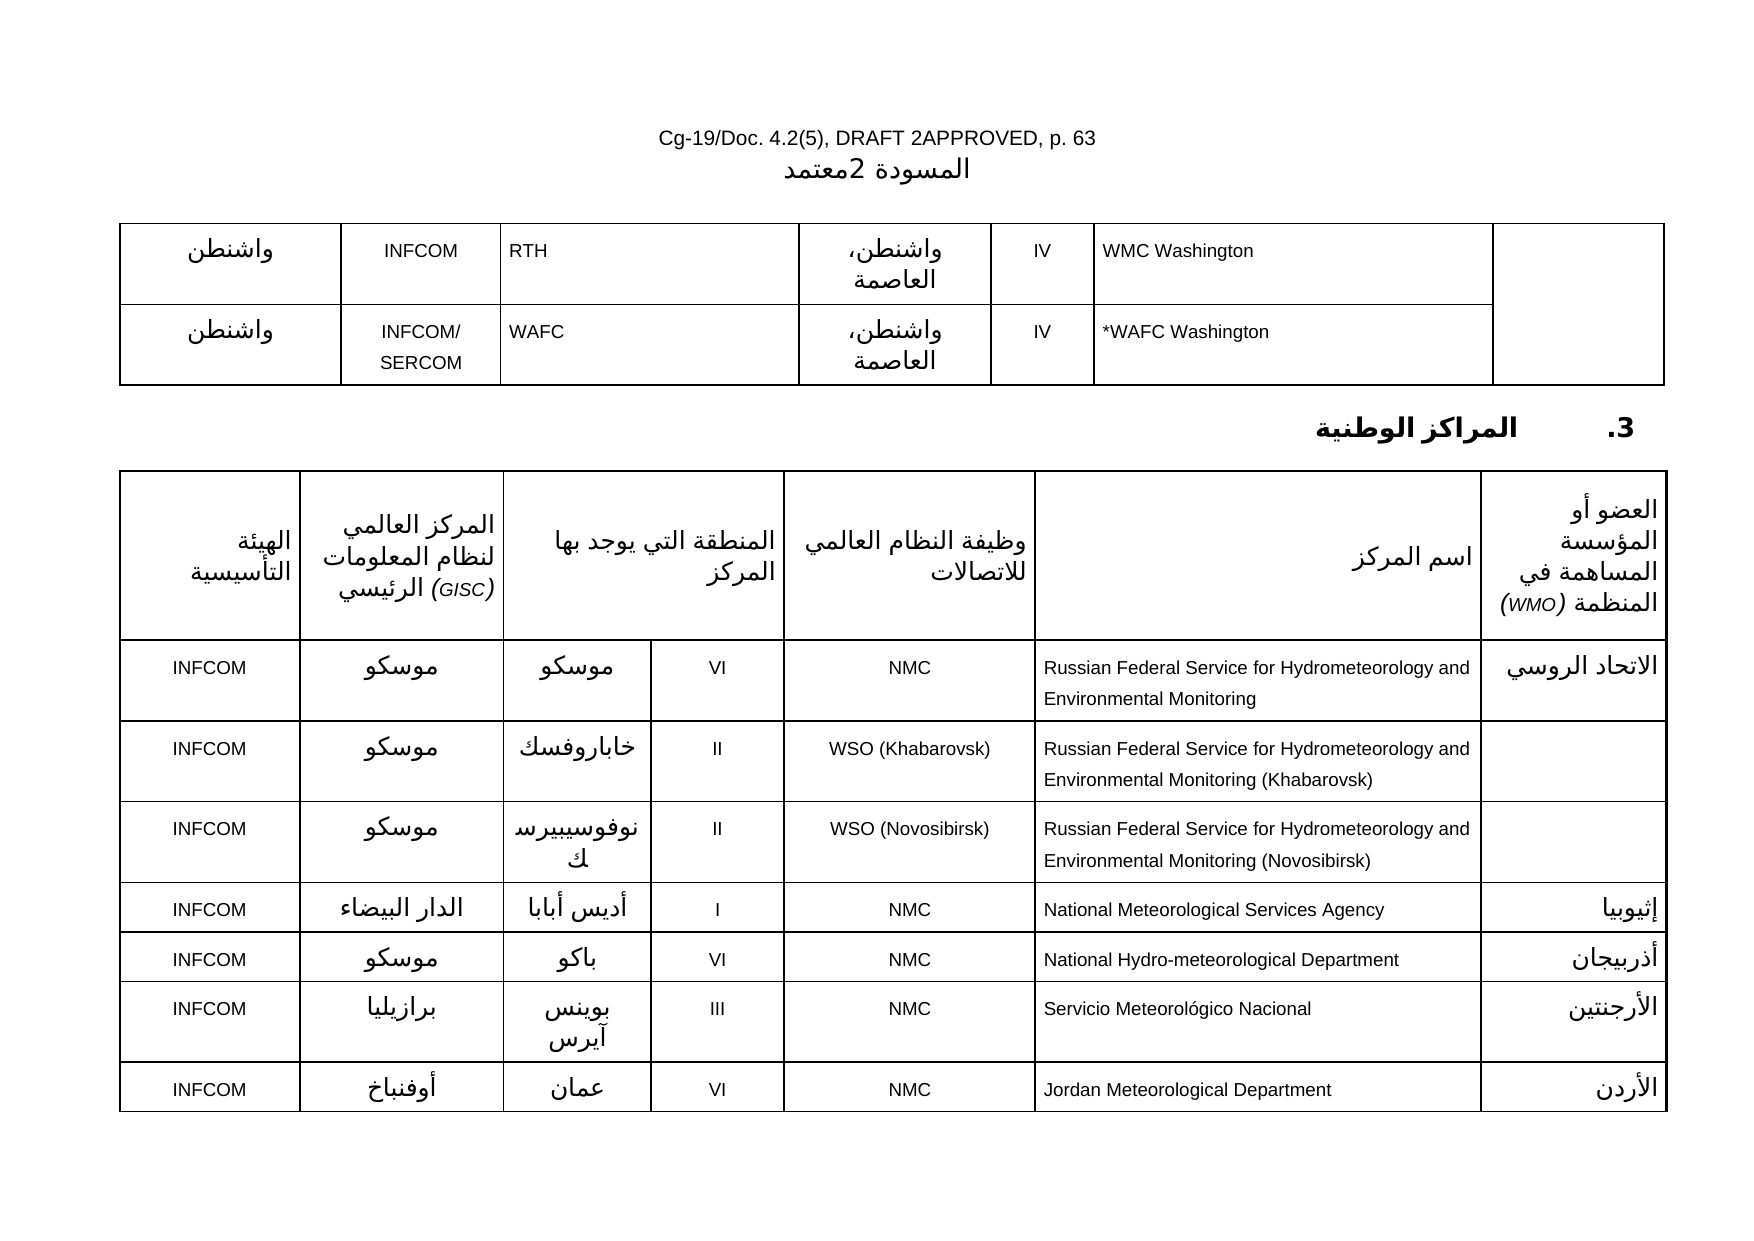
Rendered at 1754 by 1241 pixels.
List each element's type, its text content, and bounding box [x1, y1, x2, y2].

table_cell VI [652, 933, 783, 981]
table_cell [1482, 802, 1665, 882]
table_cell INFCOM [342, 224, 500, 303]
table_cell National Hydro-meteorological Department [1036, 933, 1480, 981]
table_cell أديس أبابا [504, 883, 650, 931]
table_cell INFCOM [121, 933, 299, 981]
table_cell عمان [504, 1063, 650, 1111]
table_cell أذربيجان [1482, 933, 1665, 981]
text 3. المراكز الوطنية [118, 411, 1635, 444]
table_cell RTH [501, 224, 798, 303]
table_cell Jordan Meteorological Department [1036, 1063, 1480, 1111]
table_cell IV [992, 305, 1093, 384]
table_cell موسكو [301, 641, 503, 720]
table_cell INFCOM [121, 641, 299, 720]
table_cell الأردن [1482, 1063, 1665, 1111]
table_cell NMC [785, 883, 1034, 931]
table_cell Servicio Meteorológico Nacional [1036, 982, 1480, 1061]
table_cell الدار البيضاء [301, 883, 503, 931]
table_header وظيفة النظام العالمي للاتصالات [785, 472, 1034, 639]
table_cell *WAFC Washington [1095, 305, 1492, 384]
table_cell INFCOM [121, 1063, 299, 1111]
table_cell الاتحاد الروسي [1482, 641, 1665, 720]
table_cell IV [992, 224, 1093, 303]
table_cell INFCOM [121, 883, 299, 931]
table_cell واشنطن، العاصمة [800, 224, 990, 303]
table_cell WSO (Novosibirsk) [785, 802, 1034, 882]
table_header المنطقة التي يوجد بها المركز [504, 472, 783, 639]
table_cell Russian Federal Service for Hydrometeorology and Environmental Monitoring (Novosibirsk) [1036, 802, 1480, 882]
table_cell INFCOM [121, 722, 299, 801]
table_cell Russian Federal Service for Hydrometeorology and Environmental Monitoring (Khabarovsk) [1036, 722, 1480, 801]
table_cell الأرجنتين [1482, 982, 1665, 1061]
table_cell برازيليا [301, 982, 503, 1061]
table_cell III [652, 982, 783, 1061]
table_cell VI [652, 1063, 783, 1111]
table_cell بوينس آيرس [504, 982, 650, 1061]
table_cell باكو [504, 933, 650, 981]
table_header المركز العالمي لنظام المعلومات (GISC) الرئيسي [301, 472, 503, 639]
table_cell موسكو [301, 802, 503, 882]
table_cell INFCOM [121, 982, 299, 1061]
table_cell واشنطن [121, 305, 340, 384]
table_cell أوفنباخ [301, 1063, 503, 1111]
table_cell National Meteorological Services Agency [1036, 883, 1480, 931]
table_cell II [652, 722, 783, 801]
table_cell واشنطن، العاصمة [800, 305, 990, 384]
table_cell INFCOM/SERCOM [342, 305, 500, 384]
table_cell NMC [785, 1063, 1034, 1111]
table_cell واشنطن [121, 224, 340, 303]
table_cell [1482, 722, 1665, 801]
table_cell إثيوبيا [1482, 883, 1665, 931]
table_cell موسكو [301, 722, 503, 801]
table_cell WMC Washington [1095, 224, 1492, 303]
table_header العضو أو المؤسسة المساهمة في المنظمة (WMO) [1482, 472, 1665, 639]
table_cell WSO (Khabarovsk) [785, 722, 1034, 801]
table_cell VI [652, 641, 783, 720]
table_cell نوفوسيبيرسك [504, 802, 650, 882]
table_cell NMC [785, 641, 1034, 720]
table_cell موسكو [504, 641, 650, 720]
table_cell I [652, 883, 783, 931]
table_cell NMC [785, 933, 1034, 981]
table_cell II [652, 802, 783, 882]
table_cell INFCOM [121, 802, 299, 882]
table_cell موسكو [301, 933, 503, 981]
table_cell NMC [785, 982, 1034, 1061]
table_cell WAFC [501, 305, 798, 384]
table_cell Russian Federal Service for Hydrometeorology and Environmental Monitoring [1036, 641, 1480, 720]
table_cell خاباروفسك [504, 722, 650, 801]
table_header اسم المركز [1036, 472, 1480, 639]
table_header الهيئة التأسيسية [121, 472, 299, 639]
